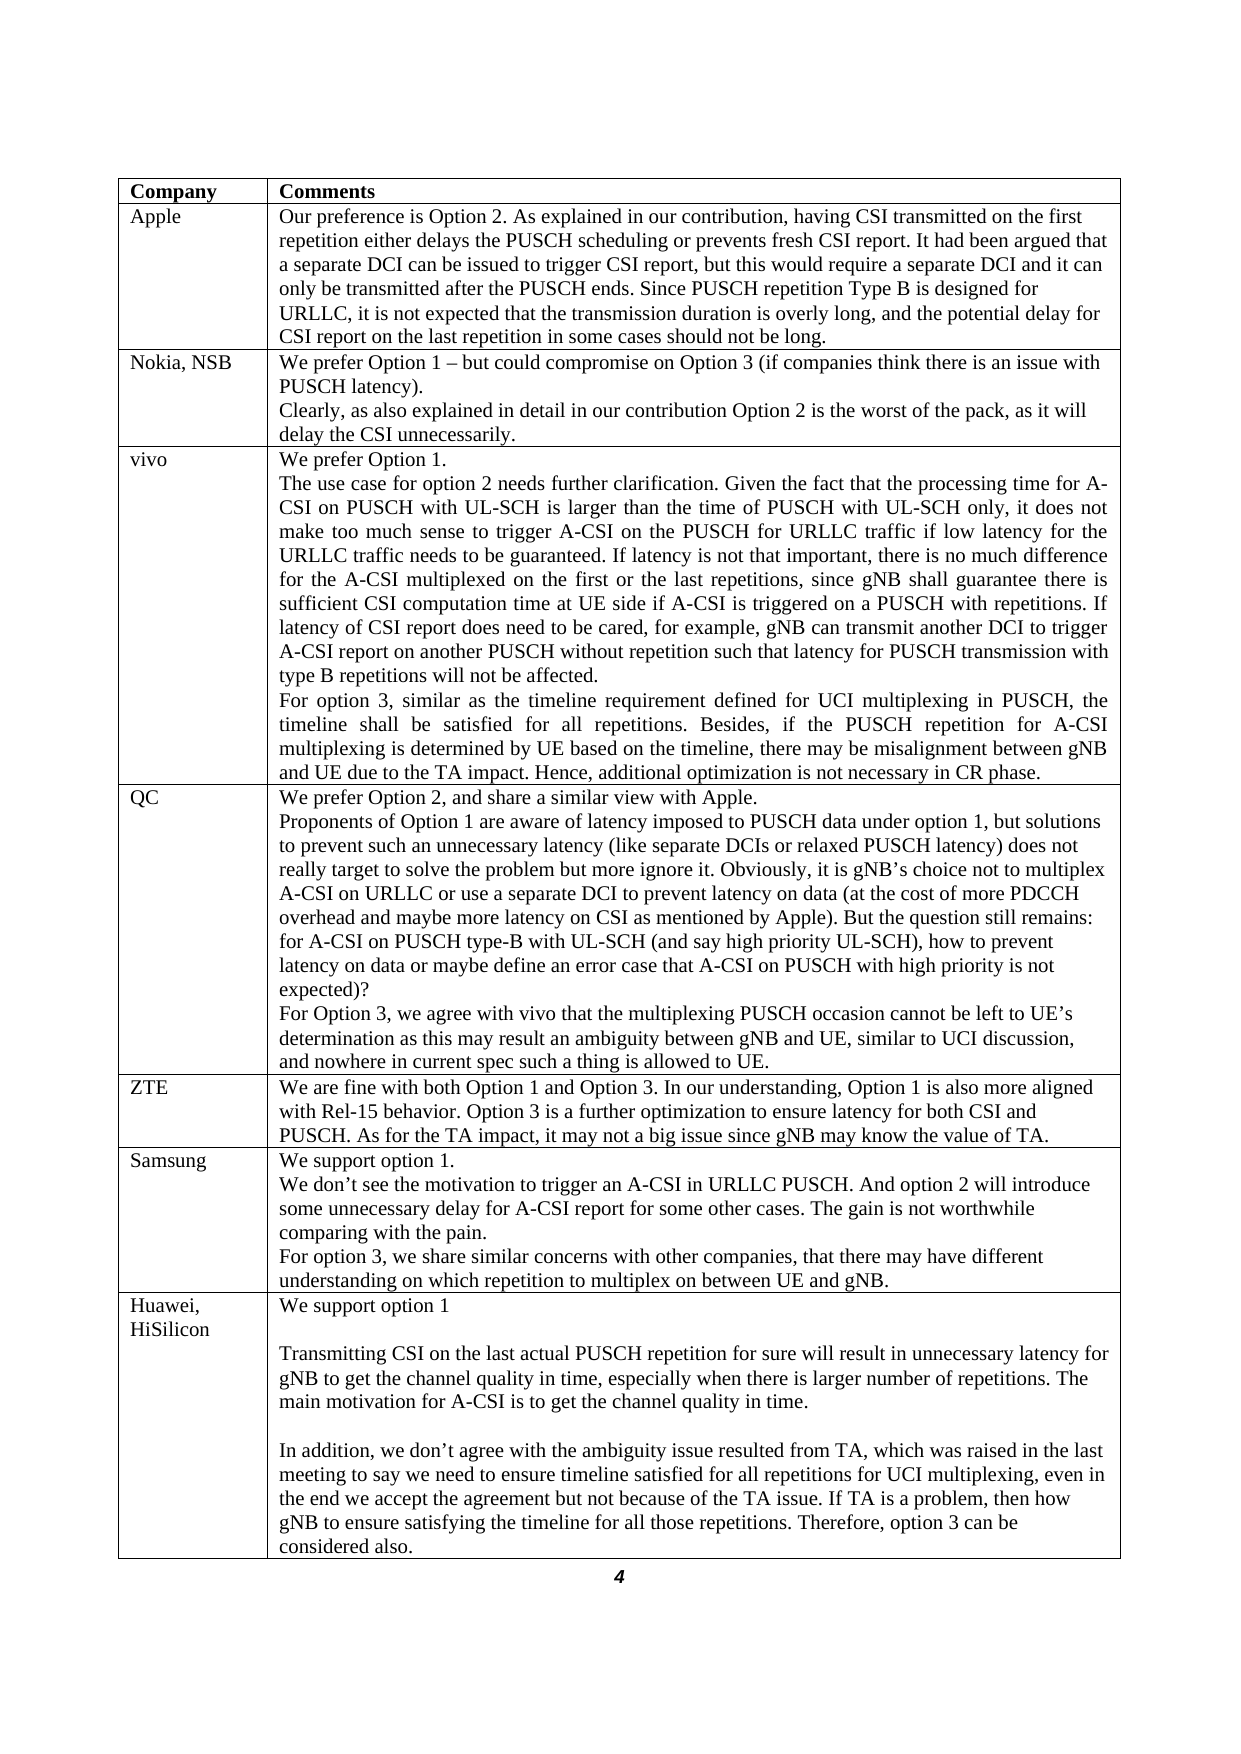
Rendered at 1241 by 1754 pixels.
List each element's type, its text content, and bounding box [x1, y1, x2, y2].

table_cell We prefer Option 1. The use case for option 2 needs further clarification. Given the fact that the processing time for A-CSI on PUSCH with UL-SCH is larger than the time of PUSCH with UL-SCH only, it does not make too much sense to trigger A-CSI on the PUSCH for URLLC traffic if low latency for the URLLC traffic needs to be guaranteed. If latency is not that important, there is no much difference for the A-CSI multiplexed on the first or the last repetitions, since gNB shall guarantee there is sufficient CSI computation time at UE side if A-CSI is triggered on a PUSCH with repetitions. If latency of CSI report does need to be cared, for example, gNB can transmit another DCI to trigger A-CSI report on another PUSCH without repetition such that latency for PUSCH transmission with type B repetitions will not be affected. For option 3, similar as the timeline requirement defined for UCI multiplexing in PUSCH, the timeline shall be satisfied for all repetitions. Besides, if the PUSCH repetition for A-CSI multiplexing is determined by UE based on the timeline, there may be misalignment between gNB and UE due to the TA impact. Hence, additional optimization is not necessary in CR phase. [268, 447, 1120, 784]
table_cell Apple [119, 204, 267, 348]
table_header Company [119, 179, 267, 203]
table_cell QC [119, 785, 267, 1073]
table_cell ZTE [119, 1075, 267, 1147]
table_cell Samsung [119, 1148, 267, 1292]
table_cell Huawei, HiSilicon [119, 1293, 267, 1558]
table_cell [268, 1293, 1120, 1558]
table_cell Our preference is Option 2. As explained in our contribution, having CSI transmitted on the first repetition either delays the PUSCH scheduling or prevents fresh CSI report. It had been argued that a separate DCI can be issued to trigger CSI report, but this would require a separate DCI and it can only be transmitted after the PUSCH ends. Since PUSCH repetition Type B is designed for URLLC, it is not expected that the transmission duration is overly long, and the potential delay for CSI report on the last repetition in some cases should not be long. [268, 204, 1120, 348]
table_cell We support option 1. We don’t see the motivation to trigger an A-CSI in URLLC PUSCH. And option 2 will introduce some unnecessary delay for A-CSI report for some other cases. The gain is not worthwhile comparing with the pain. For option 3, we share similar concerns with other companies, that there may have different understanding on which repetition to multiplex on between UE and gNB. [268, 1148, 1120, 1292]
table_header Comments [268, 179, 1120, 203]
table_cell vivo [119, 447, 267, 784]
table_cell Nokia, NSB [119, 350, 267, 446]
table_cell We prefer Option 1 – but could compromise on Option 3 (if companies think there is an issue with PUSCH latency). Clearly, as also explained in detail in our contribution Option 2 is the worst of the pack, as it will delay the CSI unnecessarily. [268, 350, 1120, 446]
table_cell We prefer Option 2, and share a similar view with Apple. Proponents of Option 1 are aware of latency imposed to PUSCH data under option 1, but solutions to prevent such an unnecessary latency (like separate DCIs or relaxed PUSCH latency) does not really target to solve the problem but more ignore it. Obviously, it is gNB’s choice not to multiplex A-CSI on URLLC or use a separate DCI to prevent latency on data (at the cost of more PDCCH overhead and maybe more latency on CSI as mentioned by Apple). But the question still remains: for A-CSI on PUSCH type-B with UL-SCH (and say high priority UL-SCH), how to prevent latency on data or maybe define an error case that A-CSI on PUSCH with high priority is not expected)? For Option 3, we agree with vivo that the multiplexing PUSCH occasion cannot be left to UE’s determination as this may result an ambiguity between gNB and UE, similar to UCI discussion, and nowhere in current spec such a thing is allowed to UE. [268, 785, 1120, 1073]
table_cell We are fine with both Option 1 and Option 3. In our understanding, Option 1 is also more aligned with Rel-15 behavior. Option 3 is a further optimization to ensure latency for both CSI and PUSCH. As for the TA impact, it may not a big issue since gNB may know the value of TA. [268, 1075, 1120, 1147]
